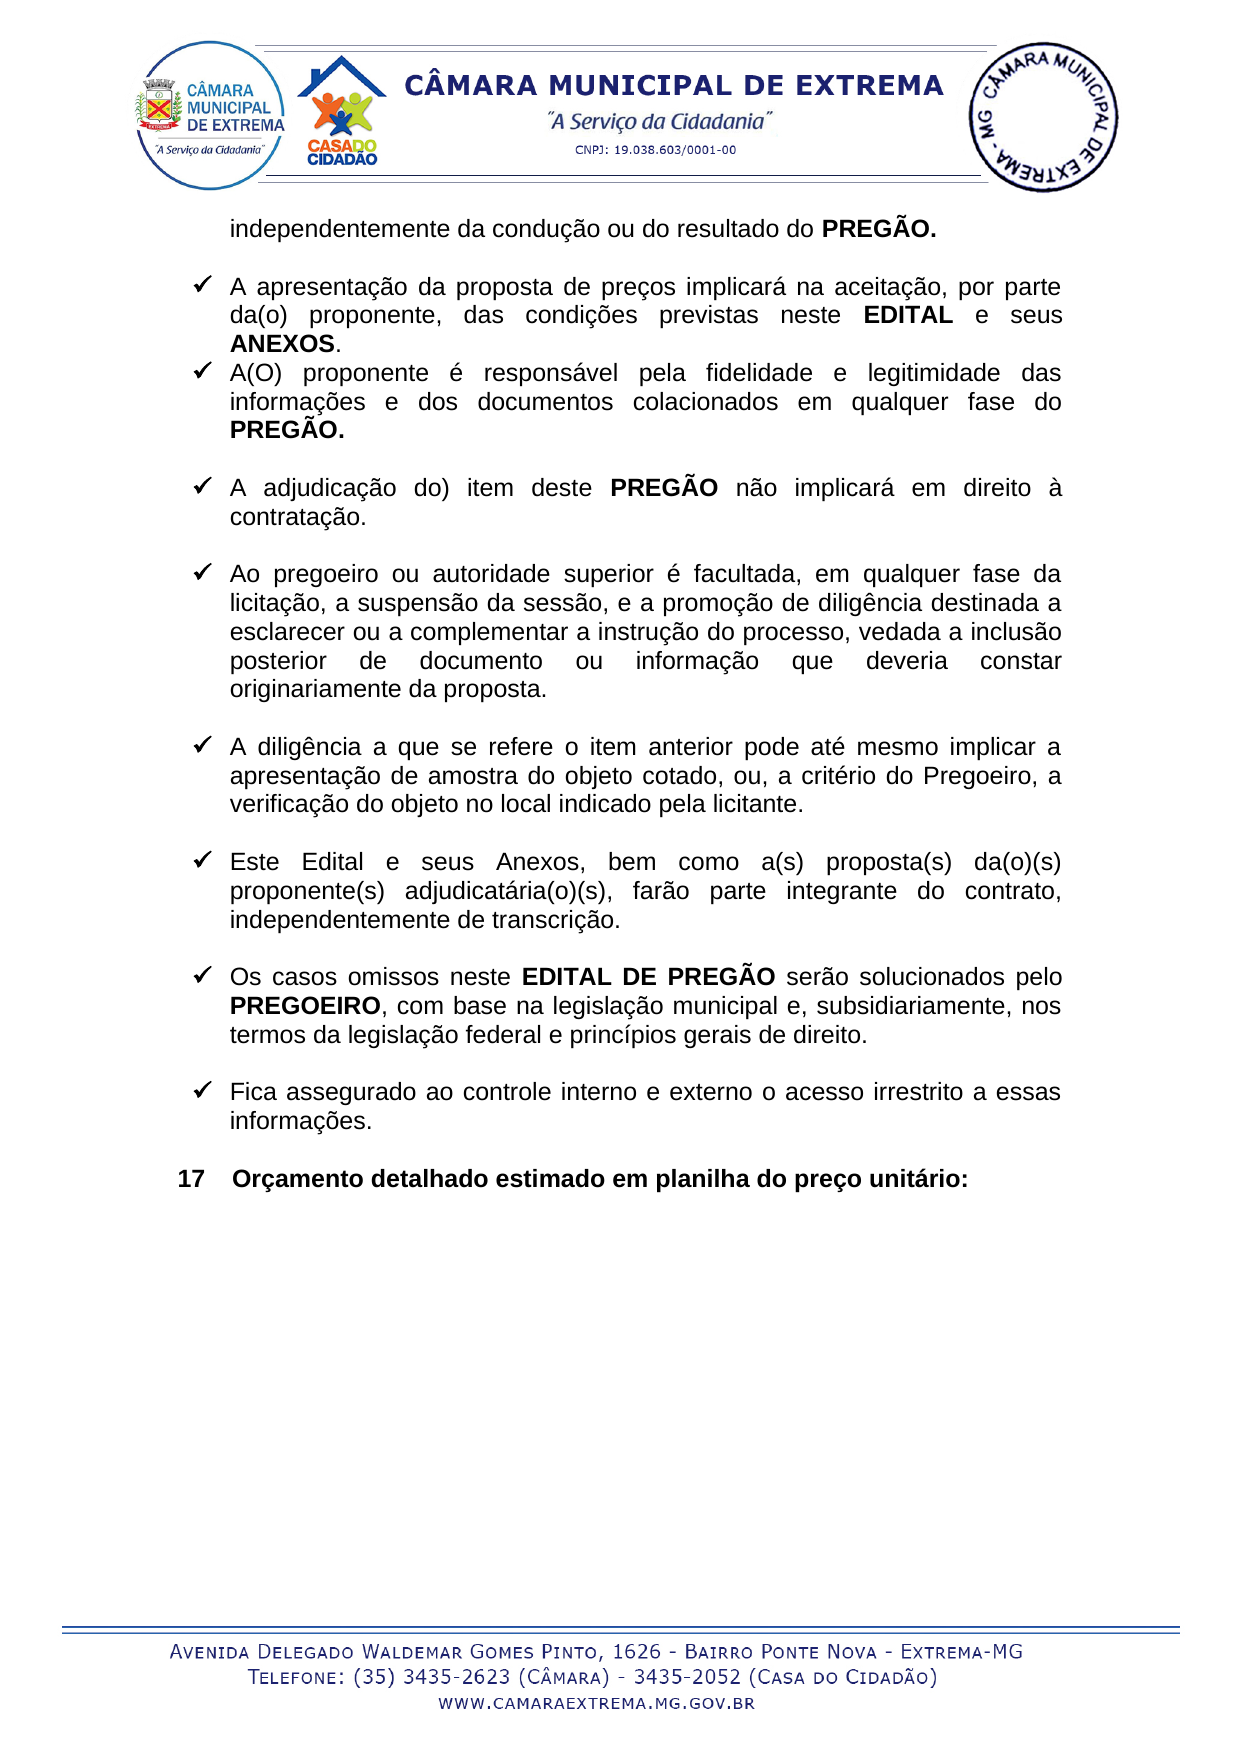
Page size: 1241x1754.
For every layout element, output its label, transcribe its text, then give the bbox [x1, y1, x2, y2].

picture [124, 30, 1123, 221]
list Este Edital e seus Anexos, bem como a(s) proposta(s) da(o)(s) proponente(s) adjudicatária(o)(s), farão parte integrante do contrato, independentemente de transcrição. [192, 847, 1063, 933]
list Ao pregoeiro ou autoridade superior é facultada, em qualquer fase da licitação, a suspensão da sessão, e a promoção de diligência destinada a esclarecer ou a complementar a instrução do processo, vedada a inclusão posterior de documento ou informação que deveria constar originariamente da proposta. [192, 559, 1063, 703]
list Fica assegurado ao controle interno e externo o acesso irrestrito a essas informações. [192, 1077, 1063, 1135]
list A diligência a que se refere o item anterior pode até mesmo implicar a apresentação de amostra do objeto cotado, ou, a critério do Pregoeiro, a verificação do objeto no local indicado pela licitante. [192, 732, 1063, 818]
list Orçamento detalhado estimado em planilha do preço unitário: [177, 1163, 1063, 1192]
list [192, 214, 1063, 243]
list Os casos omissos neste EDITAL DE PREGÃO serão solucionados pelo PREGOEIRO, com base na legislação municipal e, subsidiariamente, nos termos da legislação federal e princípios gerais de direito. [192, 962, 1063, 1048]
list A adjudicação do) item deste PREGÃO não implicará em direito à contratação. [192, 473, 1063, 531]
picture [46, 1615, 1194, 1724]
list A apresentação da proposta de preços implicará na aceitação, por parte da(o) proponente, das condições previstas neste EDITAL e seus ANEXOS. [192, 271, 1063, 358]
list A(O) proponente é responsável pela fidelidade e legitimidade das informações e dos documentos colacionados em qualquer fase do PREGÃO. [192, 358, 1063, 444]
